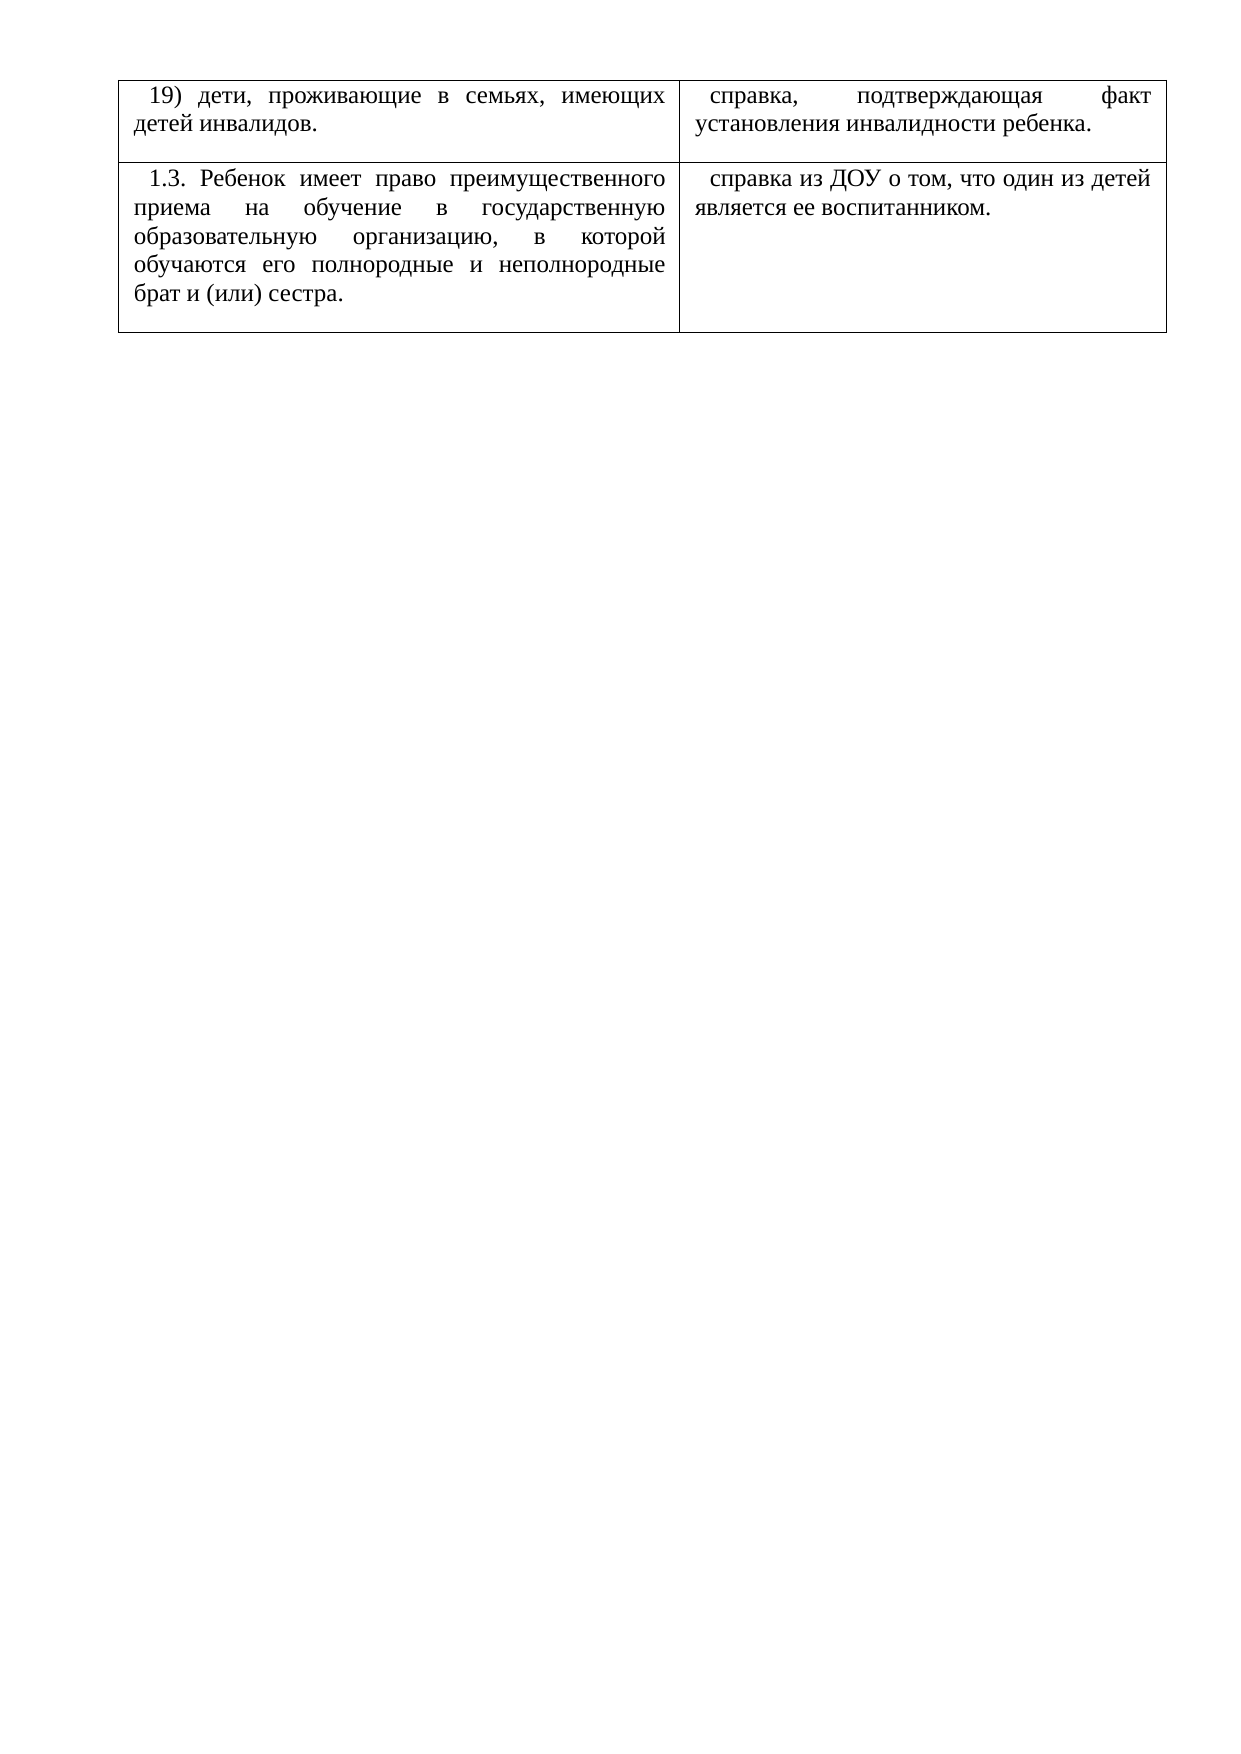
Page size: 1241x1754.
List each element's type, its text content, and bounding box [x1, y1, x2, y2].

table_cell справка из ДОУ о том, что один из детей является ее воспитанником. [680, 163, 1166, 332]
table_cell справка, подтверждающая факт установления инвалидности ребенка. [680, 81, 1166, 162]
table_cell 1.3. Ребенок имеет право преимущественного приема на обучение в государственную образовательную организацию, в которой обучаются его полнородные и неполнородные брат и (или) сестра. [119, 163, 679, 332]
table_cell 19) дети, проживающие в семьях, имеющих детей инвалидов. [119, 81, 679, 162]
